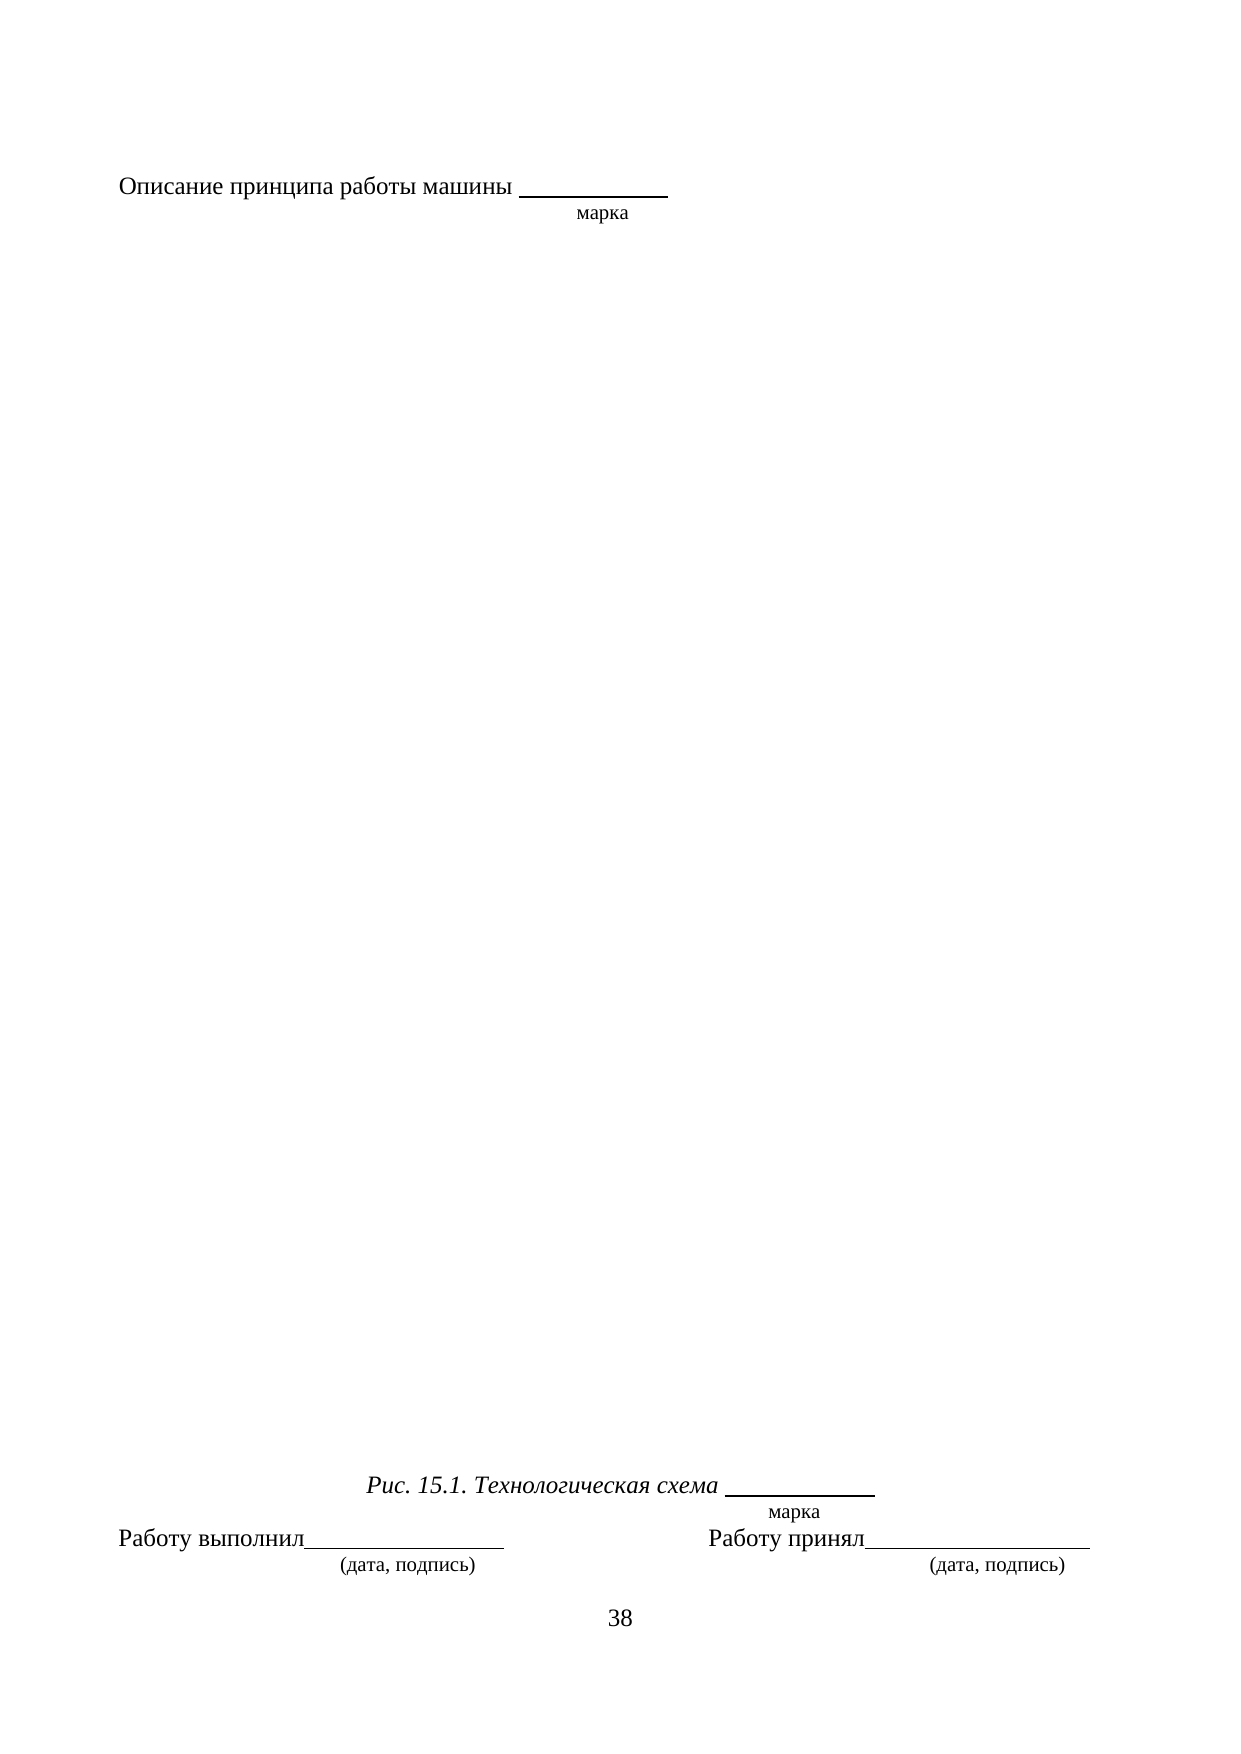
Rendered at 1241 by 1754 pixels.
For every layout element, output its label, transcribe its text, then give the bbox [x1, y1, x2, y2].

text марка [533, 1499, 1055, 1523]
text (дата, подпись) (дата, подпись) [340, 1552, 1159, 1576]
text Работу выполнил Работу принял [118, 1523, 1159, 1552]
text Рис. 15.1. Технологическая схема [96, 1470, 1145, 1499]
text Описание принципа работы машины [96, 171, 691, 200]
text марка [150, 200, 1055, 224]
